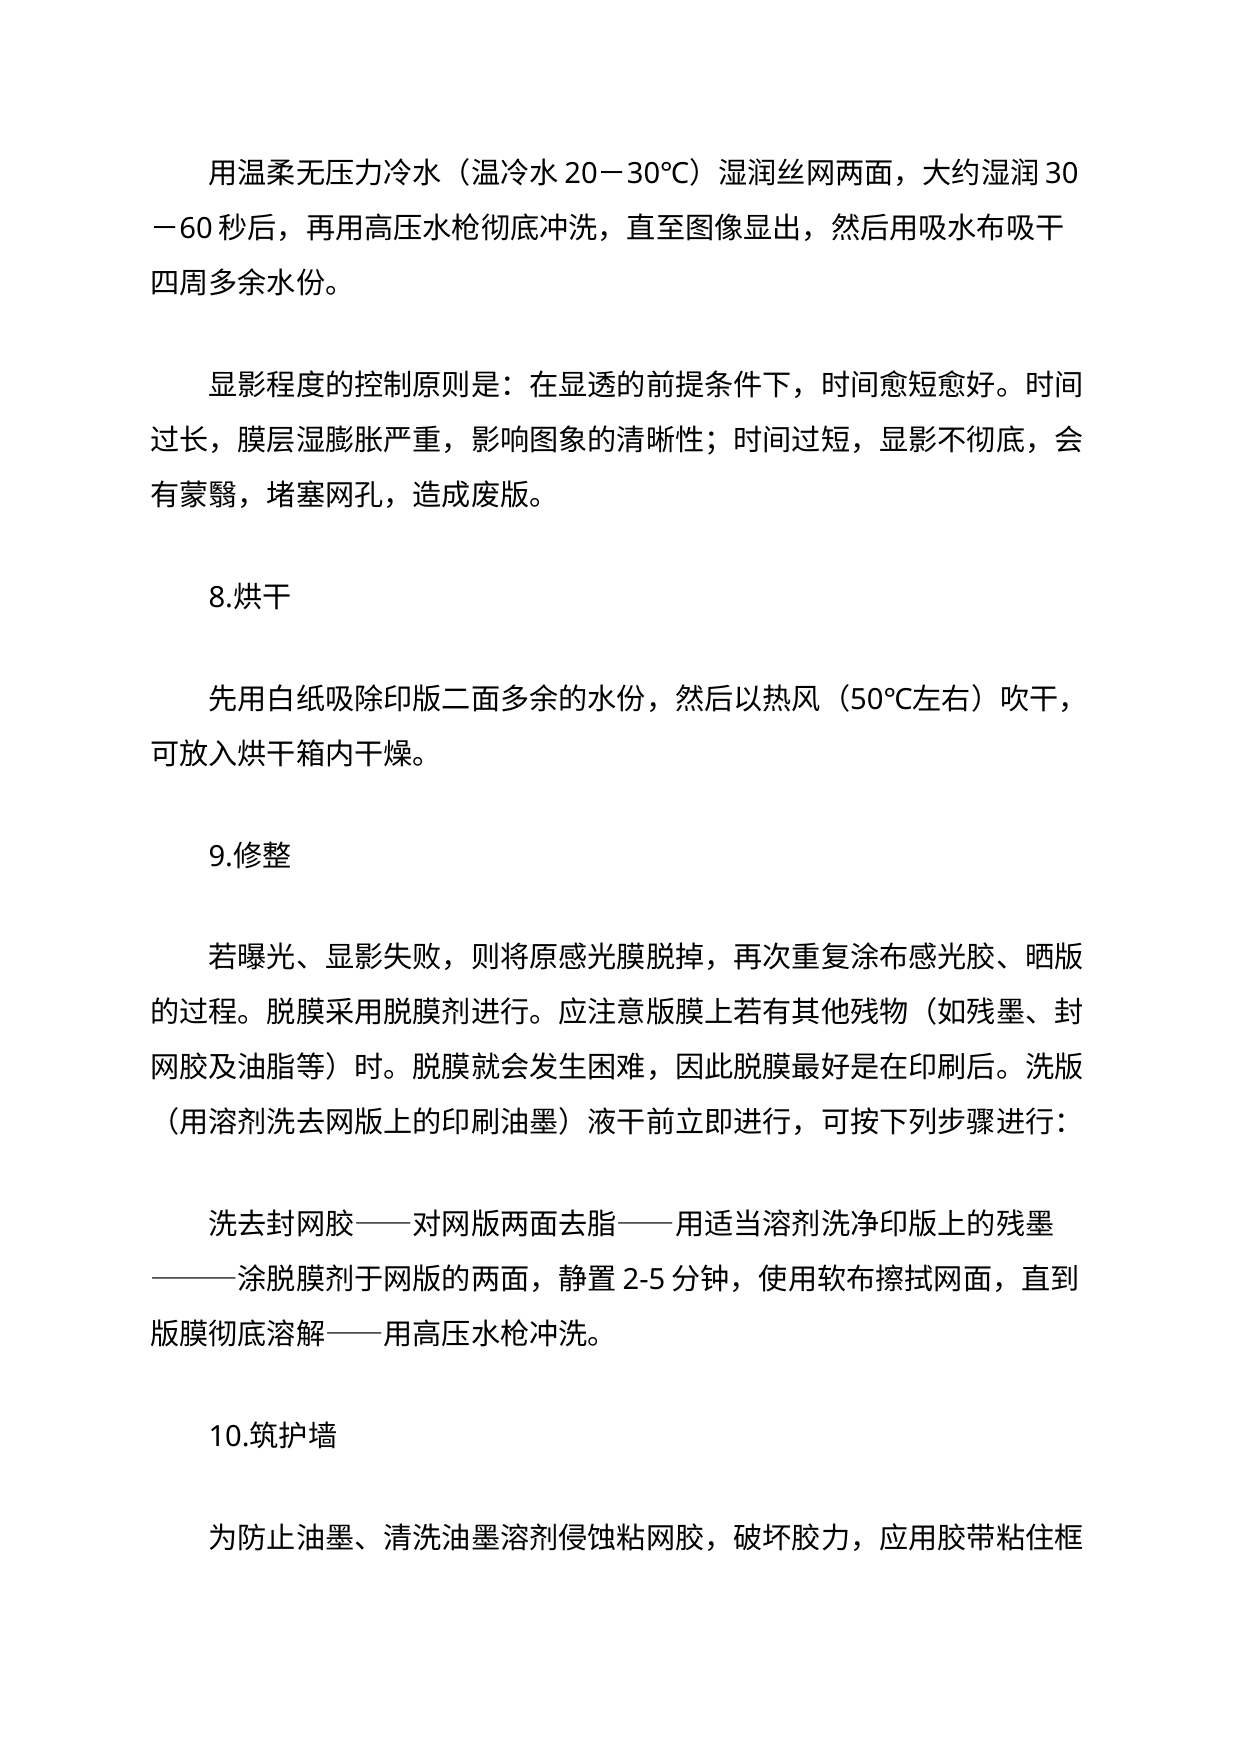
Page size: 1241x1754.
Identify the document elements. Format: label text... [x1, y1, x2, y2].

text 显影程度的控制原则是：在显透的前提条件下，时间愈短愈好。时间过长，膜层湿膨胀严重，影响图象的清晰性；时间过短，显影不彻底，会有蒙翳，堵塞网孔，造成废版。 [150, 362, 1090, 514]
text 10.筑护墙 [150, 1412, 1090, 1454]
text 8.烘干 [150, 573, 1090, 616]
text 先用白纸吸除印版二面多余的水份，然后以热风（50℃左右）吹干，可放入烘干箱内干燥。 [150, 675, 1090, 773]
text 洗去封网胶——对网版两面去脂——用适当溶剂洗净印版上的残墨———涂脱膜剂于网版的两面，静置2-5分钟，使用软布擦拭网面，直到版膜彻底溶解——用高压水枪冲洗。 [150, 1201, 1090, 1353]
text 若曝光、显影失败，则将原感光膜脱掉，再次重复涂布感光胶、晒版的过程。脱膜采用脱膜剂进行。应注意版膜上若有其他残物（如残墨、封网胶及油脂等）时。脱膜就会发生困难，因此脱膜最好是在印刷后。洗版（用溶剂洗去网版上的印刷油墨）液干前立即进行，可按下列步骤进行： [150, 934, 1090, 1141]
text 用温柔无压力冷水（温冷水20－30℃）湿润丝网两面，大约湿润30－60秒后，再用高压水枪彻底冲洗，直至图像显出，然后用吸水布吸干四周多余水份。 [150, 150, 1090, 302]
text 9.修整 [150, 832, 1090, 874]
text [150, 1514, 1090, 1556]
